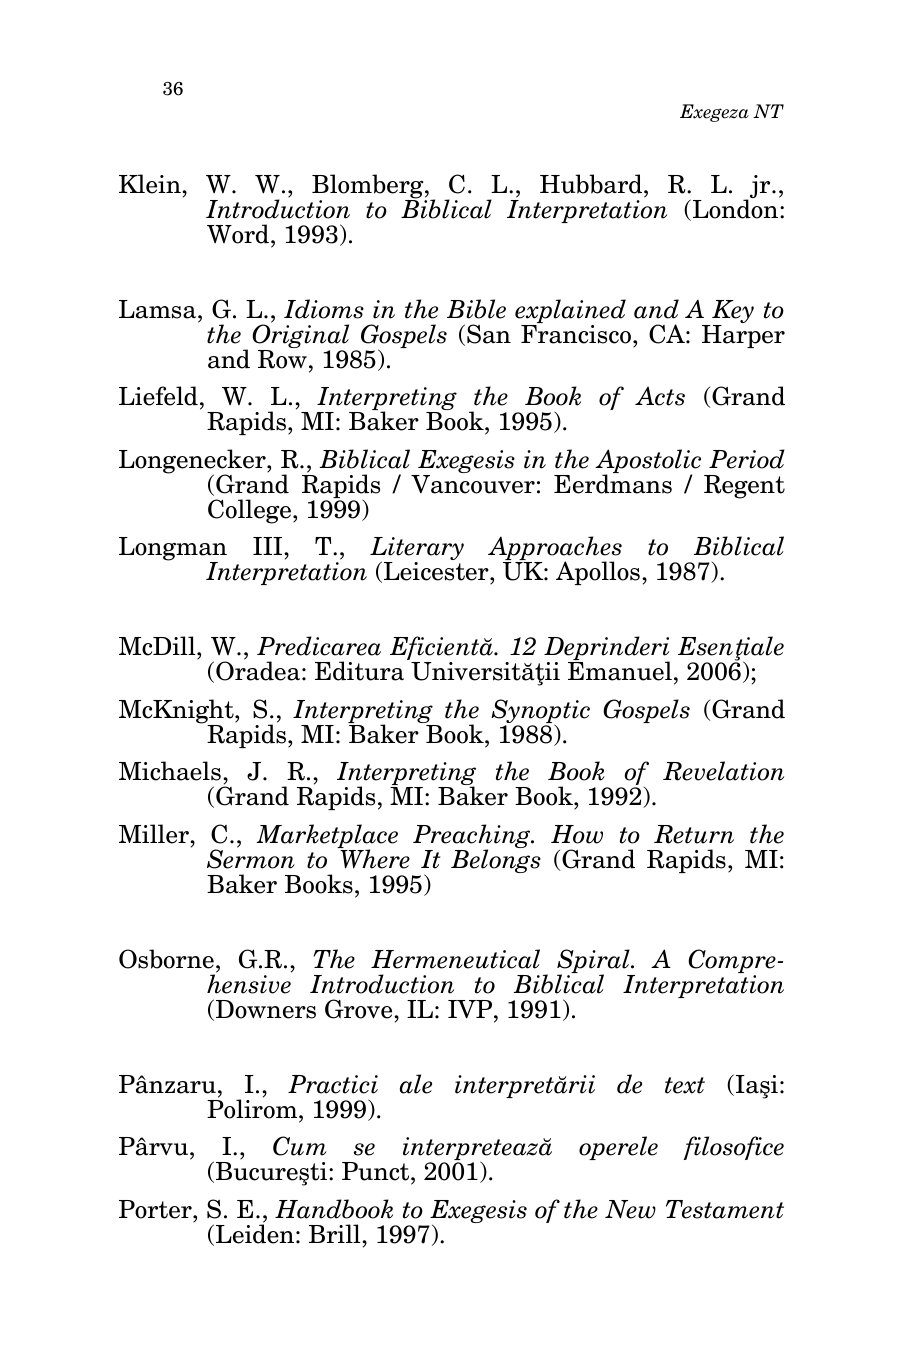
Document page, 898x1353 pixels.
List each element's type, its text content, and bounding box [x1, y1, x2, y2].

text Michaels, J. R., Interpreting the Book of Revelation (Grand Rapids, MI: Baker Book, 1992). [118, 761, 786, 811]
text Liefeld, W. L., Interpreting the Book of Acts (Grand Rapids, MI: Baker Book, 1995). [118, 386, 786, 436]
text Pânzaru, I., Practici ale interpretării de text (Iaşi: Polirom, 1999). [118, 1073, 786, 1123]
text Miller, C., Marketplace Preaching. How to Return the Sermon to Where It Belongs (Grand Rapids, MI: Baker Books, 1995) [118, 823, 786, 898]
text Klein, W. W., Blomberg, C. L., Hubbard, R. L. jr., Introduction to Biblical Interpretation (London: Word, 1993). [118, 173, 786, 248]
text Pârvu, I., Cum se interpretează operele filosofice (Bucureşti: Punct, 2001). [118, 1136, 786, 1186]
text Osborne, G.R., The Hermeneutical Spiral. A Compre-hensive Introduction to Biblical Interpretation (Downers Grove, IL: IVP, 1991). [118, 948, 786, 1023]
text Porter, S. E., Handbook to Exegesis of the New Testament (Leiden: Brill, 1997). [118, 1198, 786, 1248]
text McKnight, S., Interpreting the Synoptic Gospels (Grand Rapids, MI: Baker Book, 1988). [118, 698, 786, 748]
text McDill, W., Predicarea Eficientă. 12 Deprinderi Esenţiale (Oradea: Editura Universităţii Emanuel, 2006); [118, 636, 786, 686]
text Lamsa, G. L., Idioms in the Bible explained and A Key to the Original Gospels (San Francisco, CA: Harper and Row, 1985). [118, 298, 786, 373]
text Longenecker, R., Biblical Exegesis in the Apostolic Period (Grand Rapids / Vancouver: Eerdmans / Regent College, 1999) [118, 448, 786, 523]
text Longman III, T., Literary Approaches to Biblical Interpretation (Leicester, UK: Apollos, 1987). [118, 536, 786, 586]
